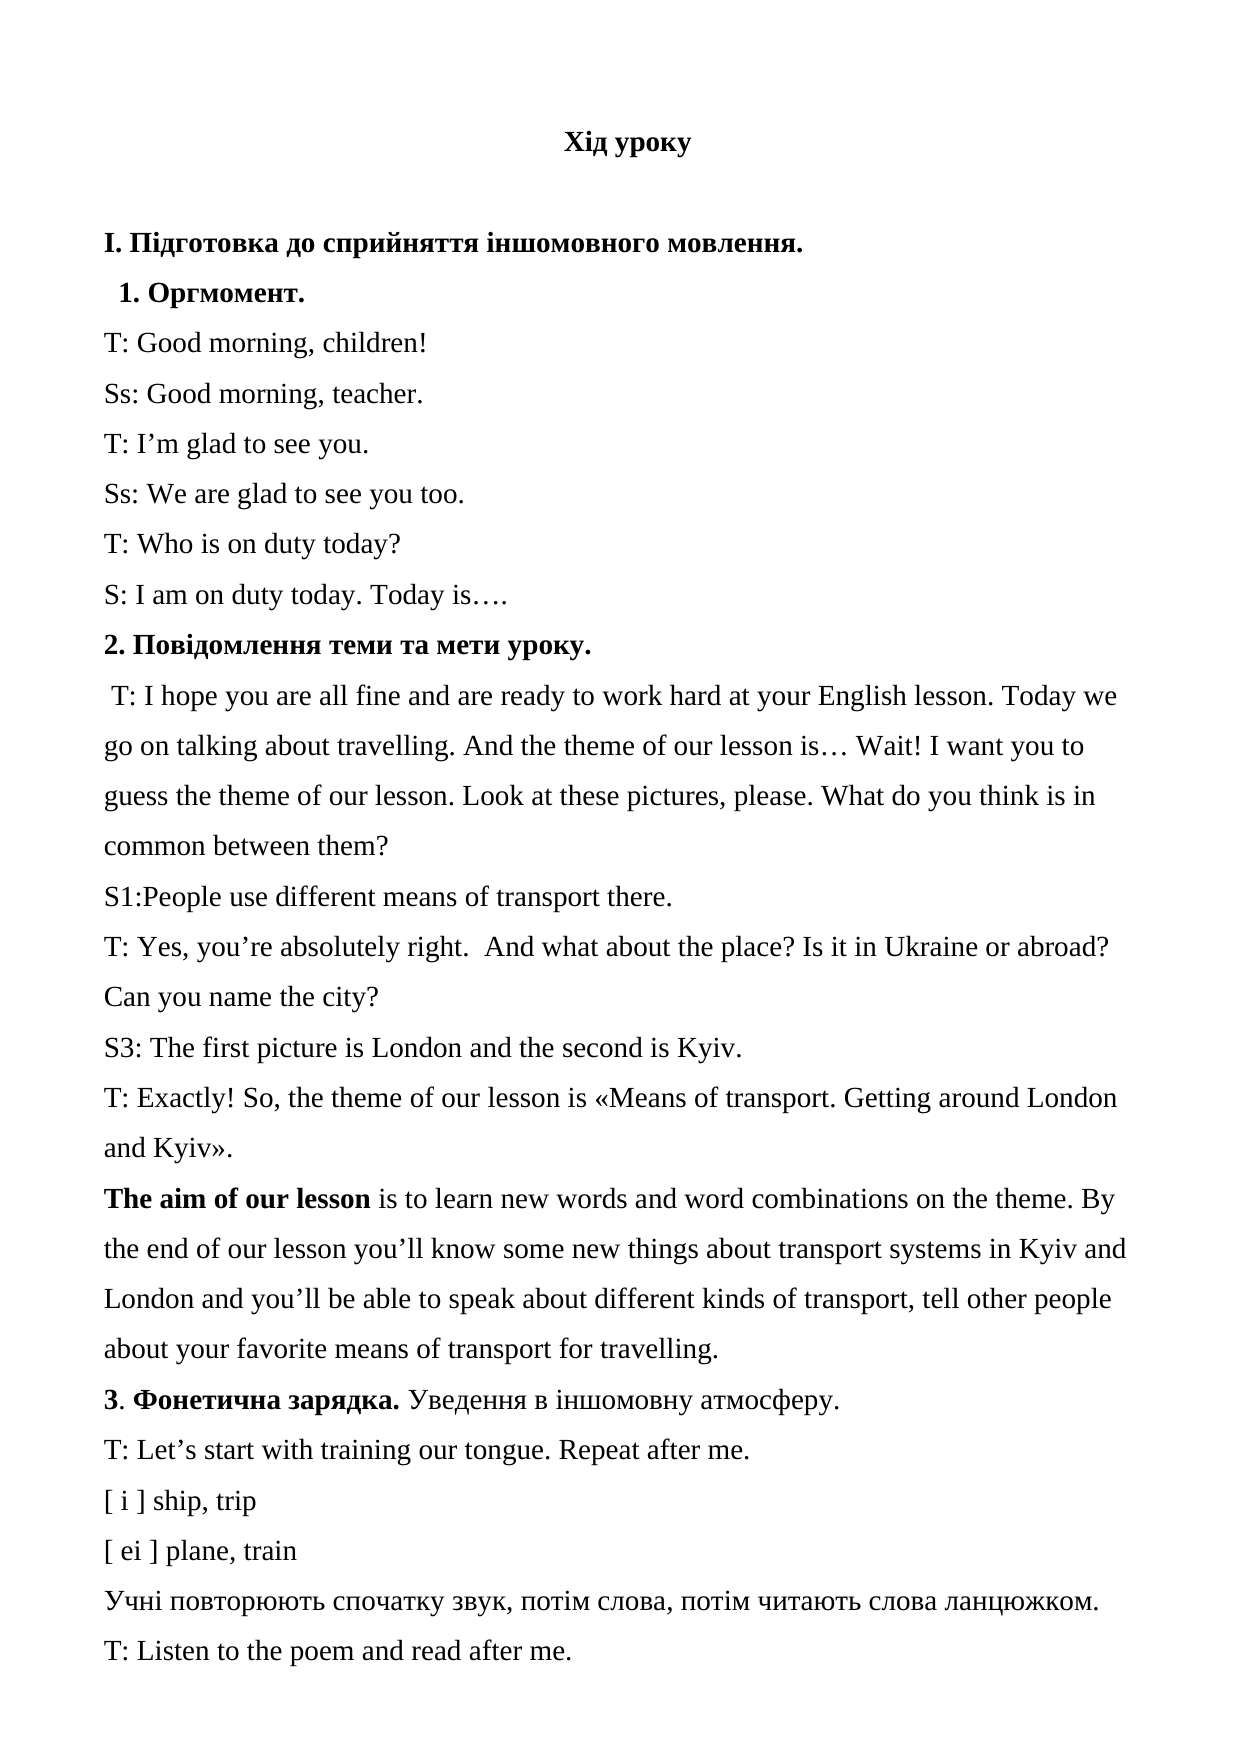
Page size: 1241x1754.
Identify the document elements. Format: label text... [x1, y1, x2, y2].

list 3. Фонетична зарядка. Уведення в іншомовну атмосферу. [103, 1382, 1152, 1416]
text T: Good morning, children! Ss: Good morning, teacher. T: I’m glad to see you. Ss: We are glad to see you too. [103, 325, 1152, 510]
text T: Listen to the poem and read after me. [103, 1633, 1152, 1667]
text S: I am on duty today. Today is…. [103, 577, 1152, 611]
text T: Let’s start with training our tongue. Repeat after me. [103, 1432, 1152, 1466]
text T: Exactly! So, the theme of our lesson is «Means of transport. Getting around London and Kyiv». [103, 1080, 1152, 1164]
text Учні повторюють спочатку звук, потім слова, потім читають слова ланцюжком. [103, 1583, 1152, 1617]
text T: Who is on duty today? [103, 527, 1152, 560]
text І. Підготовка до сприйняття іншомовного мовлення. [103, 225, 1152, 258]
text S3: The first picture is London and the second is Kyiv. [103, 1030, 1152, 1063]
text [ ei ] plane, train [103, 1533, 1152, 1566]
text The aim of our lesson is to learn new words and word combinations on the theme. By the end of our lesson you’ll know some new things about transport systems in Kyiv and London and you’ll be able to speak about different kinds of transport, tell other people about your favorite means of transport for travelling. [103, 1181, 1152, 1365]
text T: I hope you are all fine and are ready to work hard at your English lesson. Today we go on talking about travelling. And the theme of our lesson is… Wait! I want you to guess the theme of our lesson. Look at these pictures, please. What do you think is in common between them? S1:People use different means of transport there. T: Yes, you’re absolutely right. And what about the place? Is it in Ukraine or abroad? Can you name the city? [103, 678, 1152, 1013]
text [ i ] ship, trip [103, 1483, 1152, 1516]
text 1. Оргмомент. [103, 275, 1152, 309]
text 2. Повідомлення теми та мети уроку. [103, 627, 1152, 661]
list Хід уроку [103, 124, 1152, 158]
